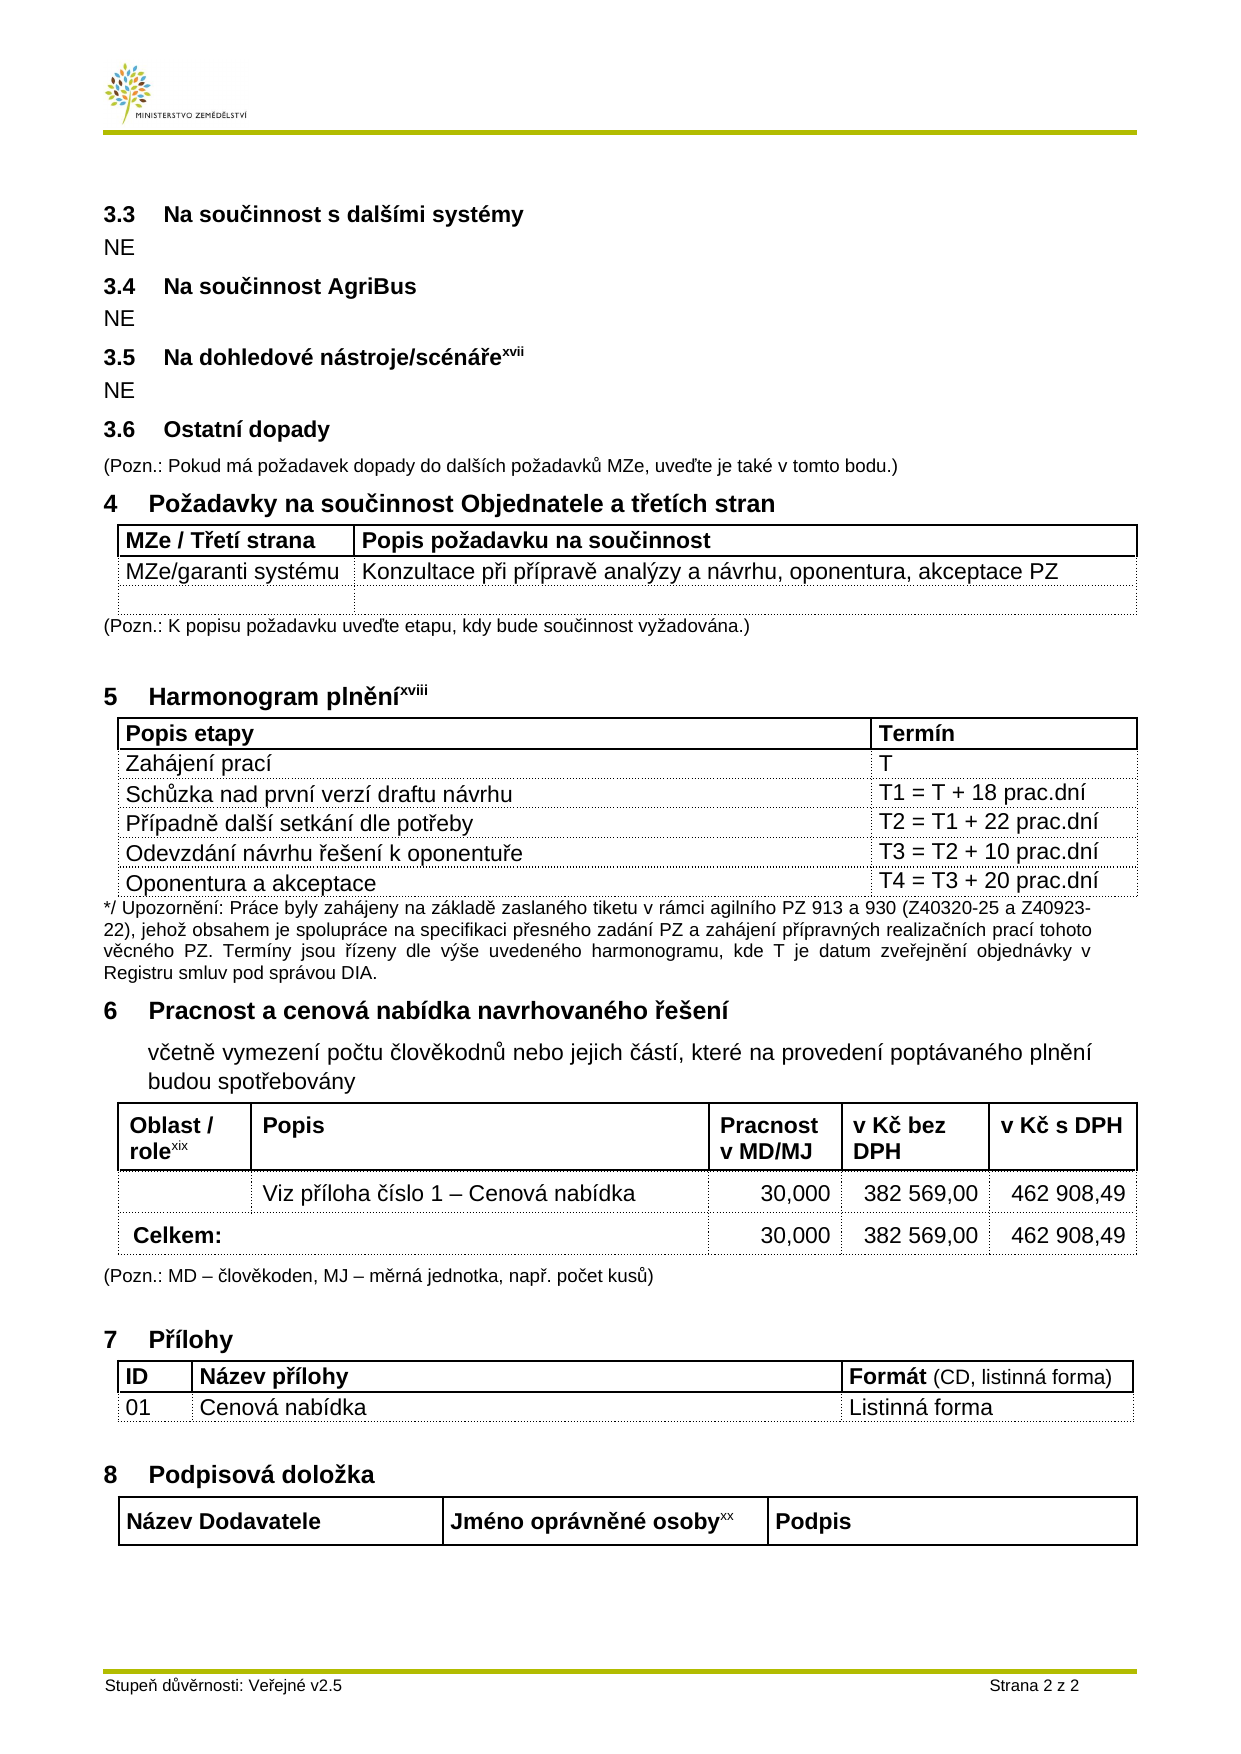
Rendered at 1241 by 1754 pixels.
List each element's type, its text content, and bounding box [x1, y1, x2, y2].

subtitle Pracnost a cenová nabídka navrhovaného řešení [103, 996, 1092, 1024]
table_cell 01 [118, 1392, 192, 1421]
table_header ID [119, 1362, 191, 1391]
table_cell Odevzdání návrhu řešení k oponentuře [118, 837, 871, 866]
picture [103, 59, 249, 128]
table_cell 462 908,49 [989, 1171, 1137, 1212]
text (Pozn.: Pokud má požadavek dopady do dalších požadavků MZe, uveďte je také v tomto bodu.) [103, 454, 1092, 476]
table_cell Listinná forma [842, 1393, 1133, 1421]
table_cell Konzultace při přípravě analýzy a návrhu, oponentura, akceptace PZ [354, 555, 1137, 584]
table_cell [118, 1171, 251, 1212]
text NE [103, 234, 1092, 260]
subtitle Podpisová doložka [103, 1461, 1092, 1489]
table_header Oblast / role [119, 1104, 250, 1169]
table_cell 382 569,00 [842, 1212, 989, 1254]
text */ Upozornění: Práce byly zahájeny na základě zaslaného tiketu v rámci agilního PZ 913 a 930 (Z40320-25 a Z40923-22), jehož obsahem je spolupráce na specifikaci přesného zadání PZ a zahájení přípravných realizačních prací tohoto věcného PZ. Termíny jsou řízeny dle výše uvedeného harmonogramu, kde T je datum zveřejnění objednávky v Registru smluv pod správou DIA. [103, 897, 1092, 983]
table_cell [118, 585, 354, 614]
table_header Jméno oprávněné osoby [444, 1498, 767, 1544]
subtitle Harmonogram plnění [103, 682, 1092, 711]
table_cell Schůzka nad první verzí draftu návrhu [118, 778, 871, 807]
table_cell 462 908,49 [989, 1212, 1137, 1254]
table_cell MZe/garanti systému [118, 556, 354, 584]
table_header v Kč bez DPH [843, 1104, 988, 1169]
subtitle Na součinnost AgriBus [103, 273, 1092, 299]
subtitle Ostatní dopady [103, 416, 1092, 442]
table_cell T3 = T2 + 10 prac.dní [871, 837, 1137, 866]
table_cell Viz příloha číslo 1 – Cenová nabídka [251, 1171, 709, 1212]
table_cell Případně další setkání dle potřeby [118, 807, 871, 837]
text (Pozn.: K popisu požadavku uveďte etapu, kdy bude součinnost vyžadována.) [103, 615, 1092, 637]
table_header Termín [872, 719, 1136, 748]
table_header Podpis [769, 1498, 1136, 1544]
subtitle Požadavky na součinnost Objednatele a třetích stran [103, 489, 1092, 517]
table_header v Kč s DPH [990, 1104, 1136, 1169]
table_cell T1 = T + 18 prac.dní [871, 778, 1137, 807]
subtitle Na součinnost s dalšími systémy [103, 201, 1092, 228]
table_header Formát (CD, listinná forma) [843, 1362, 1132, 1391]
subtitle Přílohy [103, 1325, 1092, 1353]
table_cell 30,000 [709, 1171, 842, 1212]
subtitle Na dohledové nástroje/scénáře [103, 344, 1092, 371]
table_cell 382 569,00 [842, 1171, 989, 1212]
table_header Pracnost v MD/MJ [710, 1104, 841, 1169]
table_header Popis požadavku na součinnost [355, 526, 1136, 555]
text (Pozn.: MD – člověkoden, MJ – měrná jednotka, např. počet kusů) [103, 1264, 1092, 1286]
text NE [103, 305, 1092, 332]
table_cell [354, 585, 1137, 614]
table_cell Zahájení prací [118, 749, 871, 778]
table_cell T2 = T1 + 22 prac.dní [871, 807, 1137, 837]
table_cell T4 = T3 + 20 prac.dní [871, 866, 1137, 896]
table_header Popis etapy [119, 719, 870, 748]
table_header MZe / Třetí strana [119, 526, 353, 555]
table_cell Cenová nabídka [192, 1393, 842, 1421]
table_header Název Dodavatele [120, 1498, 442, 1544]
table_cell Celkem: [118, 1212, 709, 1254]
table_header Název přílohy [193, 1362, 841, 1391]
list včetně vymezení počtu člověkodnů nebo jejich částí, které na provedení poptávaného plnění budou spotřebovány [148, 1037, 1092, 1095]
text NE [103, 377, 1092, 403]
table_cell T [871, 750, 1137, 778]
table_cell 30,000 [709, 1212, 842, 1254]
table_header Popis [252, 1104, 708, 1169]
table_cell Oponentura a akceptace [118, 866, 871, 896]
